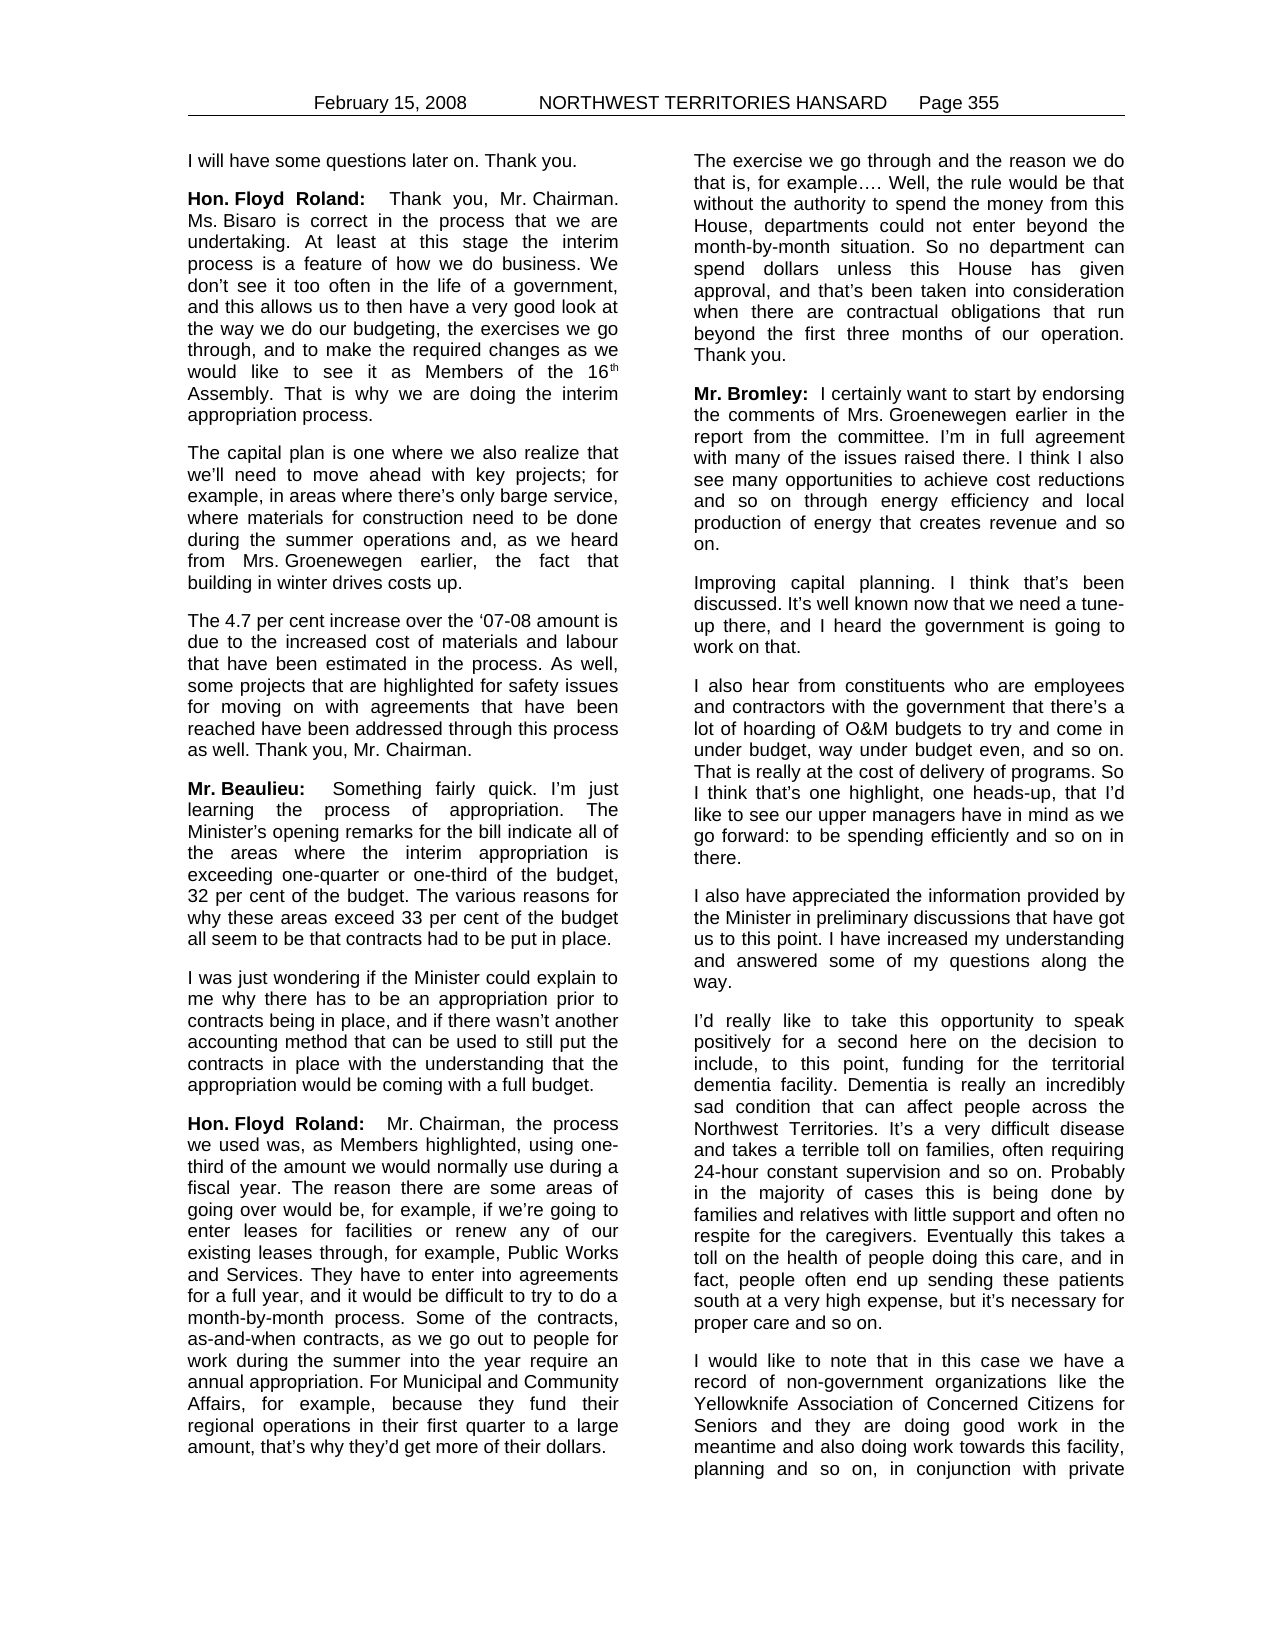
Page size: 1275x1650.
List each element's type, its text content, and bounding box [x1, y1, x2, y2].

text I’d really like to take this opportunity to speak positively for a second here on the decision to include, to this point, funding for the territorial dementia facility. Dementia is really an incredibly sad condition that can affect people across the Northwest Territories. It’s a very difficult disease and takes a terrible toll on families, often requiring 24-hour constant supervision and so on. Probably in the majority of cases this is being done by families and relatives with little support and often no respite for the caregivers. Eventually this takes a toll on the health of people doing this care, and in fact, people often end up sending these patients south at a very high expense, but it’s necessary for proper care and so on. [694, 1009, 1125, 1333]
text Mr. Bromley: I certainly want to start by endorsing the comments of Mrs. Groenewegen earlier in the report from the committee. I’m in full agreement with many of the issues raised there. I think I also see many opportunities to achieve cost reductions and so on through energy efficiency and local production of energy that creates revenue and so on. [694, 382, 1125, 555]
text I will have some questions later on. Thank you. [187, 150, 619, 172]
text The 4.7 per cent increase over the ‘07-08 amount is due to the increased cost of materials and labour that have been estimated in the process. As well, some projects that are highlighted for safety issues for moving on with agreements that have been reached have been addressed through this process as well. Thank you, Mr. Chairman. [187, 610, 619, 761]
text Hon. Floyd Roland: Mr. Chairman, the process we used was, as Members highlighted, using one-third of the amount we would normally use during a fiscal year. The reason there are some areas of going over would be, for example, if we’re going to enter leases for facilities or renew any of our existing leases through, for example, Public Works and Services. They have to enter into agreements for a full year, and it would be difficult to try to do a month-by-month process. Some of the contracts, as-and-when contracts, as we go out to people for work during the summer into the year require an annual appropriation. For Municipal and Community Affairs, for example, because they fund their regional operations in their first quarter to a large amount, that’s why they’d get more of their dollars. [187, 1112, 619, 1457]
text Hon. Floyd Roland: Thank you, Mr. Chairman. Ms. Bisaro is correct in the process that we are undertaking. At least at this stage the interim process is a feature of how we do business. We don’t see it too often in the life of a government, and this allows us to then have a very good look at the way we do our budgeting, the exercises we go through, and to make the required changes as we would like to see it as Members of the 16th Assembly. That is why we are doing the interim appropriation process. [187, 188, 619, 425]
text The capital plan is one where we also realize that we’ll need to move ahead with key projects; for example, in areas where there’s only barge service, where materials for construction need to be done during the summer operations and, as we heard from Mrs. Groenewegen earlier, the fact that building in winter drives costs up. [187, 442, 619, 593]
text The exercise we go through and the reason we do that is, for example…. Well, the rule would be that without the authority to spend the money from this House, departments could not enter beyond the month-by-month situation. So no department can spend dollars unless this House has given approval, and that’s been taken into consideration when there are contractual obligations that run beyond the first three months of our operation. Thank you. [694, 150, 1125, 366]
text Mr. Beaulieu: Something fairly quick. I’m just learning the process of appropriation. The Minister’s opening remarks for the bill indicate all of the areas where the interim appropriation is exceeding one-quarter or one-third of the budget, 32 per cent of the budget. The various reasons for why these areas exceed 33 per cent of the budget all seem to be that contracts had to be put in place. [187, 777, 619, 950]
text I also hear from constituents who are employees and contractors with the government that there’s a lot of hoarding of O&M budgets to try and come in under budget, way under budget even, and so on. That is really at the cost of delivery of programs. So I think that’s one highlight, one heads-up, that I’d like to see our upper managers have in mind as we go forward: to be spending efficiently and so on in there. [694, 674, 1125, 868]
text Improving capital planning. I think that’s been discussed. It’s well known now that we need a tune-up there, and I heard the government is going to work on that. [694, 571, 1125, 658]
text I was just wondering if the Minister could explain to me why there has to be an appropriation prior to contracts being in place, and if there wasn’t another accounting method that can be used to still put the contracts in place with the understanding that the appropriation would be coming with a full budget. [187, 966, 619, 1096]
text I also have appreciated the information provided by the Minister in preliminary discussions that have got us to this point. I have increased my understanding and answered some of my questions along the way. [694, 885, 1125, 993]
